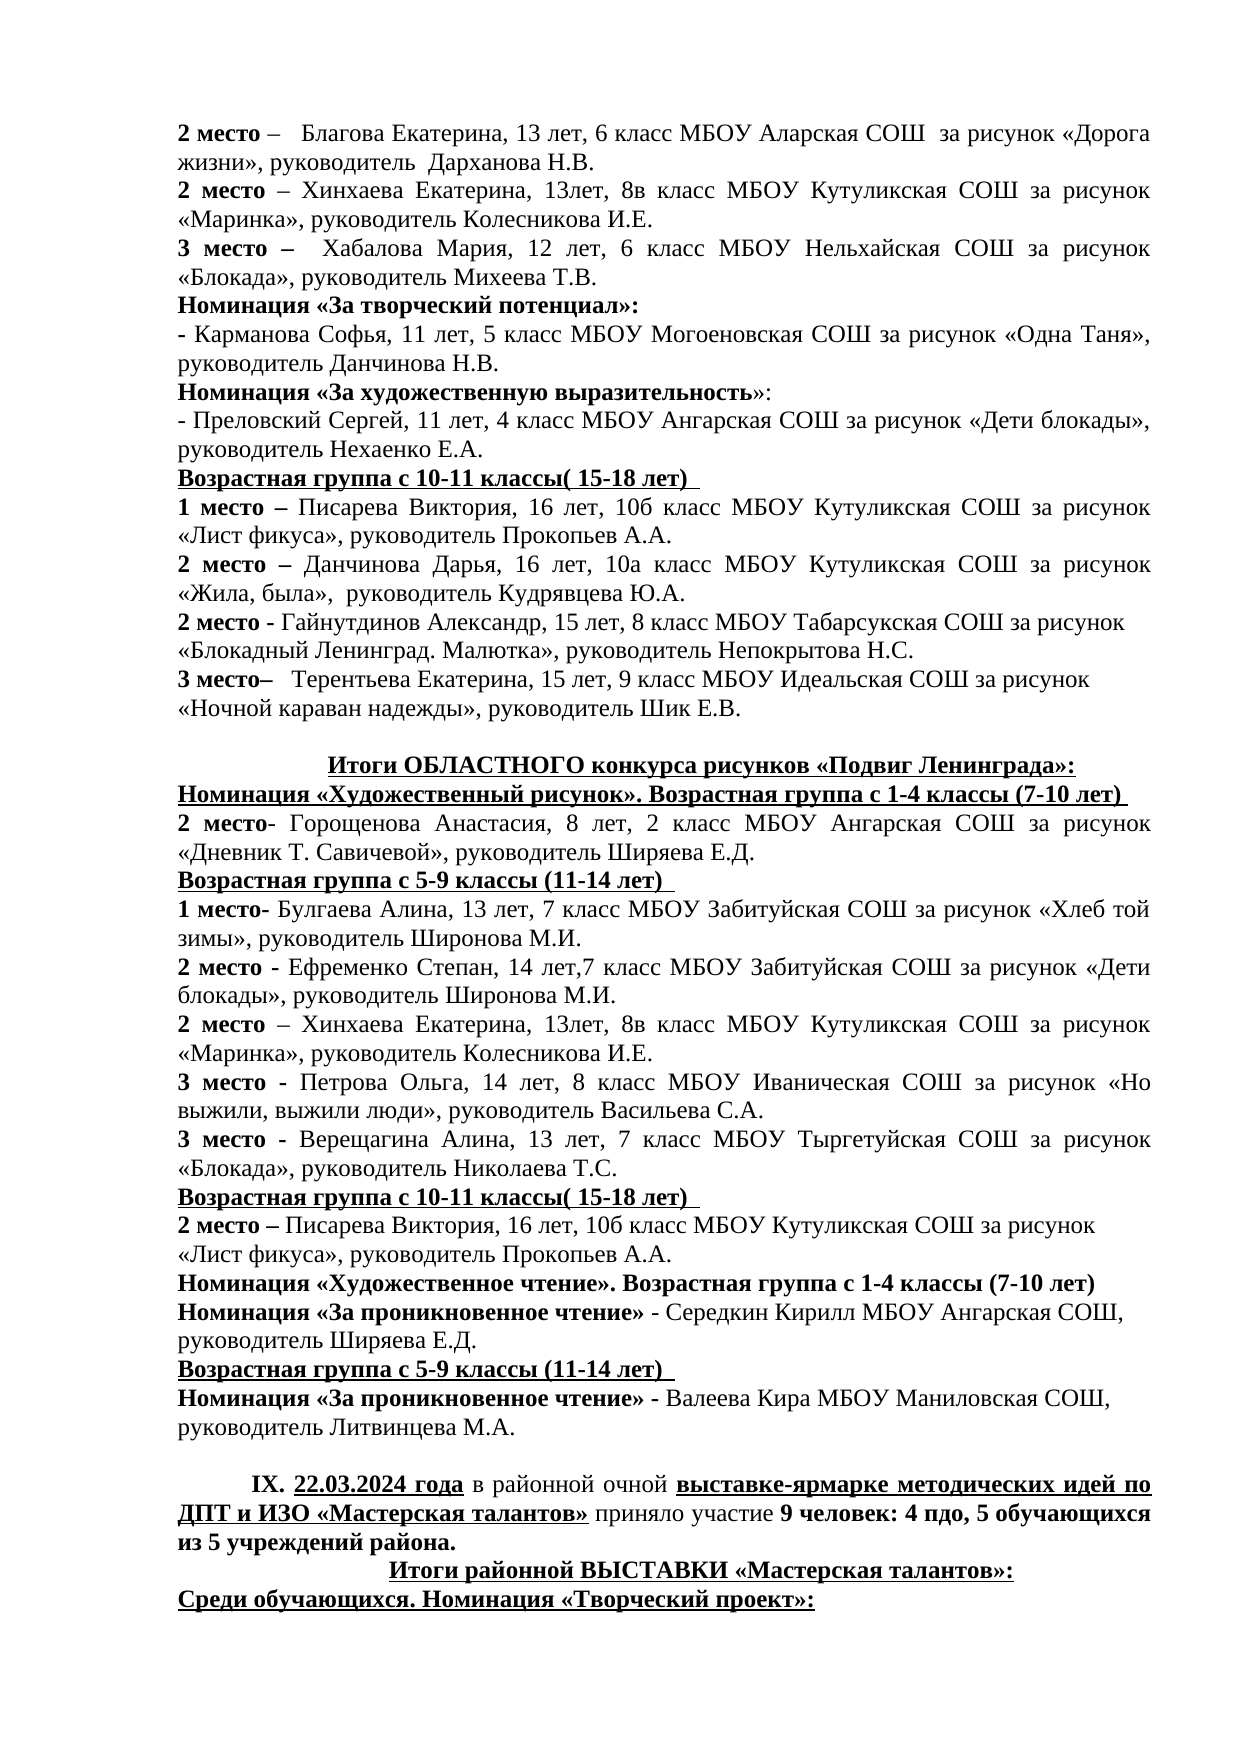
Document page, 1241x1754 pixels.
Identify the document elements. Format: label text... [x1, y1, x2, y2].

text 2 место – Данчинова Дарья, 16 лет, 10а класс МБОУ Кутуликская СОШ за рисунок «Жила, была», руководитель Кудрявцева Ю.А. [177, 549, 1152, 607]
text Номинация «Художественное чтение». Возрастная группа с 1-4 классы (7-10 лет) [177, 1268, 1152, 1297]
text 2 место - Гайнутдинов Александр, 15 лет, 8 класс МБОУ Табарсукская СОШ за рисунок «Блокадный Ленинград. Малютка», руководитель Непокрытова Н.С. [177, 607, 1152, 664]
text Возрастная группа с 10-11 классы( 15-18 лет) [177, 463, 1152, 492]
text 2 место – Хинхаева Екатерина, 13лет, 8в класс МБОУ Кутуликская СОШ за рисунок «Маринка», руководитель Колесникова И.Е. [177, 176, 1152, 233]
text 3 место - Верещагина Алина, 13 лет, 7 класс МБОУ Тыргетуйская СОШ за рисунок «Блокада», руководитель Николаева Т.С. [177, 1124, 1152, 1182]
text Возрастная группа с 5-9 классы (11-14 лет) [177, 866, 1152, 894]
text - Преловский Сергей, 11 лет, 4 класс МБОУ Ангарская СОШ за рисунок «Дети блокады», руководитель Нехаенко Е.А. [177, 406, 1152, 463]
text - Карманова Софья, 11 лет, 5 класс МБОУ Могоеновская СОШ за рисунок «Одна Таня», руководитель Данчинова Н.В. [177, 319, 1152, 377]
text 3 место– Терентьева Екатерина, 15 лет, 9 класс МБОУ Идеальская СОШ за рисунок «Ночной караван надежды», руководитель Шик Е.В. [177, 664, 1152, 722]
text 3 место – Хабалова Мария, 12 лет, 6 класс МБОУ Нельхайская СОШ за рисунок «Блокада», руководитель Михеева Т.В. [177, 233, 1152, 291]
text 1 место- Булгаева Алина, 13 лет, 7 класс МБОУ Забитуйская СОШ за рисунок «Хлеб той зимы», руководитель Широнова М.И. [177, 894, 1152, 952]
text 3 место - Петрова Ольга, 14 лет, 8 класс МБОУ Иваническая СОШ за рисунок «Но выжили, выжили люди», руководитель Васильева С.А. [177, 1067, 1152, 1124]
text Номинация «За творческий потенциал»: [177, 291, 1152, 319]
text Номинация «За художественную выразительность»: [177, 377, 1152, 406]
text 2 место – Хинхаева Екатерина, 13лет, 8в класс МБОУ Кутуликская СОШ за рисунок «Маринка», руководитель Колесникова И.Е. [177, 1009, 1152, 1067]
text Номинация «За проникновенное чтение» - Середкин Кирилл МБОУ Ангарская СОШ, руководитель Ширяева Е.Д. [177, 1297, 1152, 1354]
text 1 место – Писарева Виктория, 16 лет, 10б класс МБОУ Кутуликская СОШ за рисунок «Лист фикуса», руководитель Прокопьев А.А. [177, 492, 1152, 549]
text Возрастная группа с 10-11 классы( 15-18 лет) [177, 1182, 1152, 1211]
text 2 место – Благова Екатерина, 13 лет, 6 класс МБОУ Аларская СОШ за рисунок «Дорога жизни», руководитель Дарханова Н.В. [177, 118, 1152, 176]
text Итоги ОБЛАСТНОГО конкурса рисунков «Подвиг Ленинграда»: [177, 751, 1152, 779]
text 2 место- Горощенова Анастасия, 8 лет, 2 класс МБОУ Ангарская СОШ за рисунок «Дневник Т. Савичевой», руководитель Ширяева Е.Д. [177, 808, 1152, 866]
text 2 место – Писарева Виктория, 16 лет, 10б класс МБОУ Кутуликская СОШ за рисунок «Лист фикуса», руководитель Прокопьев А.А. [177, 1211, 1152, 1268]
text Номинация «Художественный рисунок». Возрастная группа с 1-4 классы (7-10 лет) [177, 779, 1152, 808]
text IX. 22.03.2024 года в районной очной выставке-ярмарке методических идей по ДПТ и ИЗО «Мастерская талантов» приняло участие 9 человек: 4 пдо, 5 обучающихся из 5 учреждений района. [177, 1469, 1152, 1556]
text Среди обучающихся. Номинация «Творческий проект»: [177, 1584, 1152, 1613]
text Возрастная группа с 5-9 классы (11-14 лет) [177, 1354, 1152, 1383]
text Итоги районной ВЫСТАВКИ «Мастерская талантов»: [177, 1556, 1152, 1584]
text Номинация «За проникновенное чтение» - Валеева Кира МБОУ Маниловская СОШ, руководитель Литвинцева М.А. [177, 1383, 1152, 1441]
text 2 место - Ефременко Степан, 14 лет,7 класс МБОУ Забитуйская СОШ за рисунок «Дети блокады», руководитель Широнова М.И. [177, 952, 1152, 1009]
